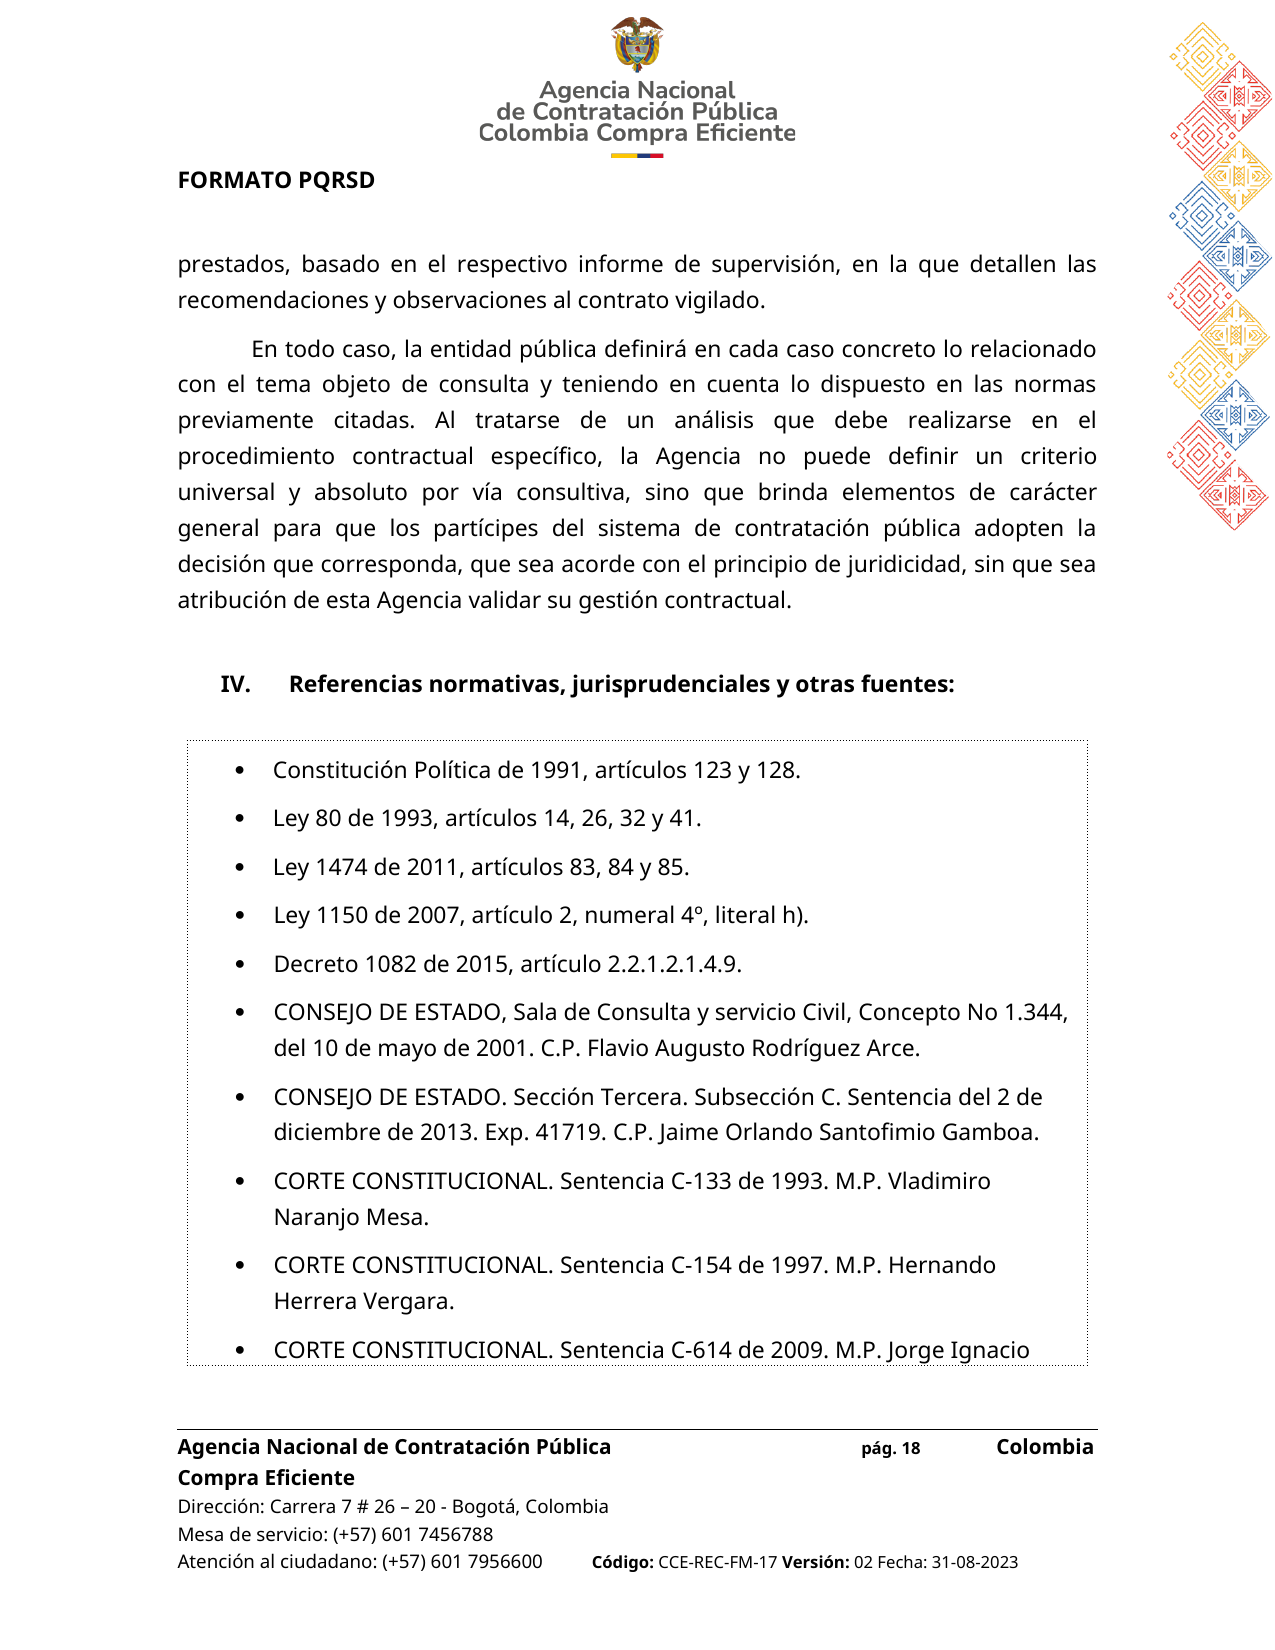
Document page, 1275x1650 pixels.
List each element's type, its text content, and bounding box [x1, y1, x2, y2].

text En todo caso, la entidad pública definirá en cada caso concreto lo relacionado con el tema objeto de consulta y teniendo en cuenta lo dispuesto en las normas previamente citadas. Al tratarse de un análisis que debe realizarse en el procedimiento contractual específico, la Agencia no puede definir un criterio universal y absoluto por vía consultiva, sino que brinda elementos de carácter general para que los partícipes del sistema de contratación pública adopten la decisión que corresponda, que sea acorde con el principio de juridicidad, sin que sea atribución de esta Agencia validar su gestión contractual. [177, 332, 1098, 615]
picture [1165, 22, 1272, 528]
list Referencias normativas, jurisprudenciales y otras fuentes: [251, 668, 1098, 700]
picture [479, 17, 796, 158]
